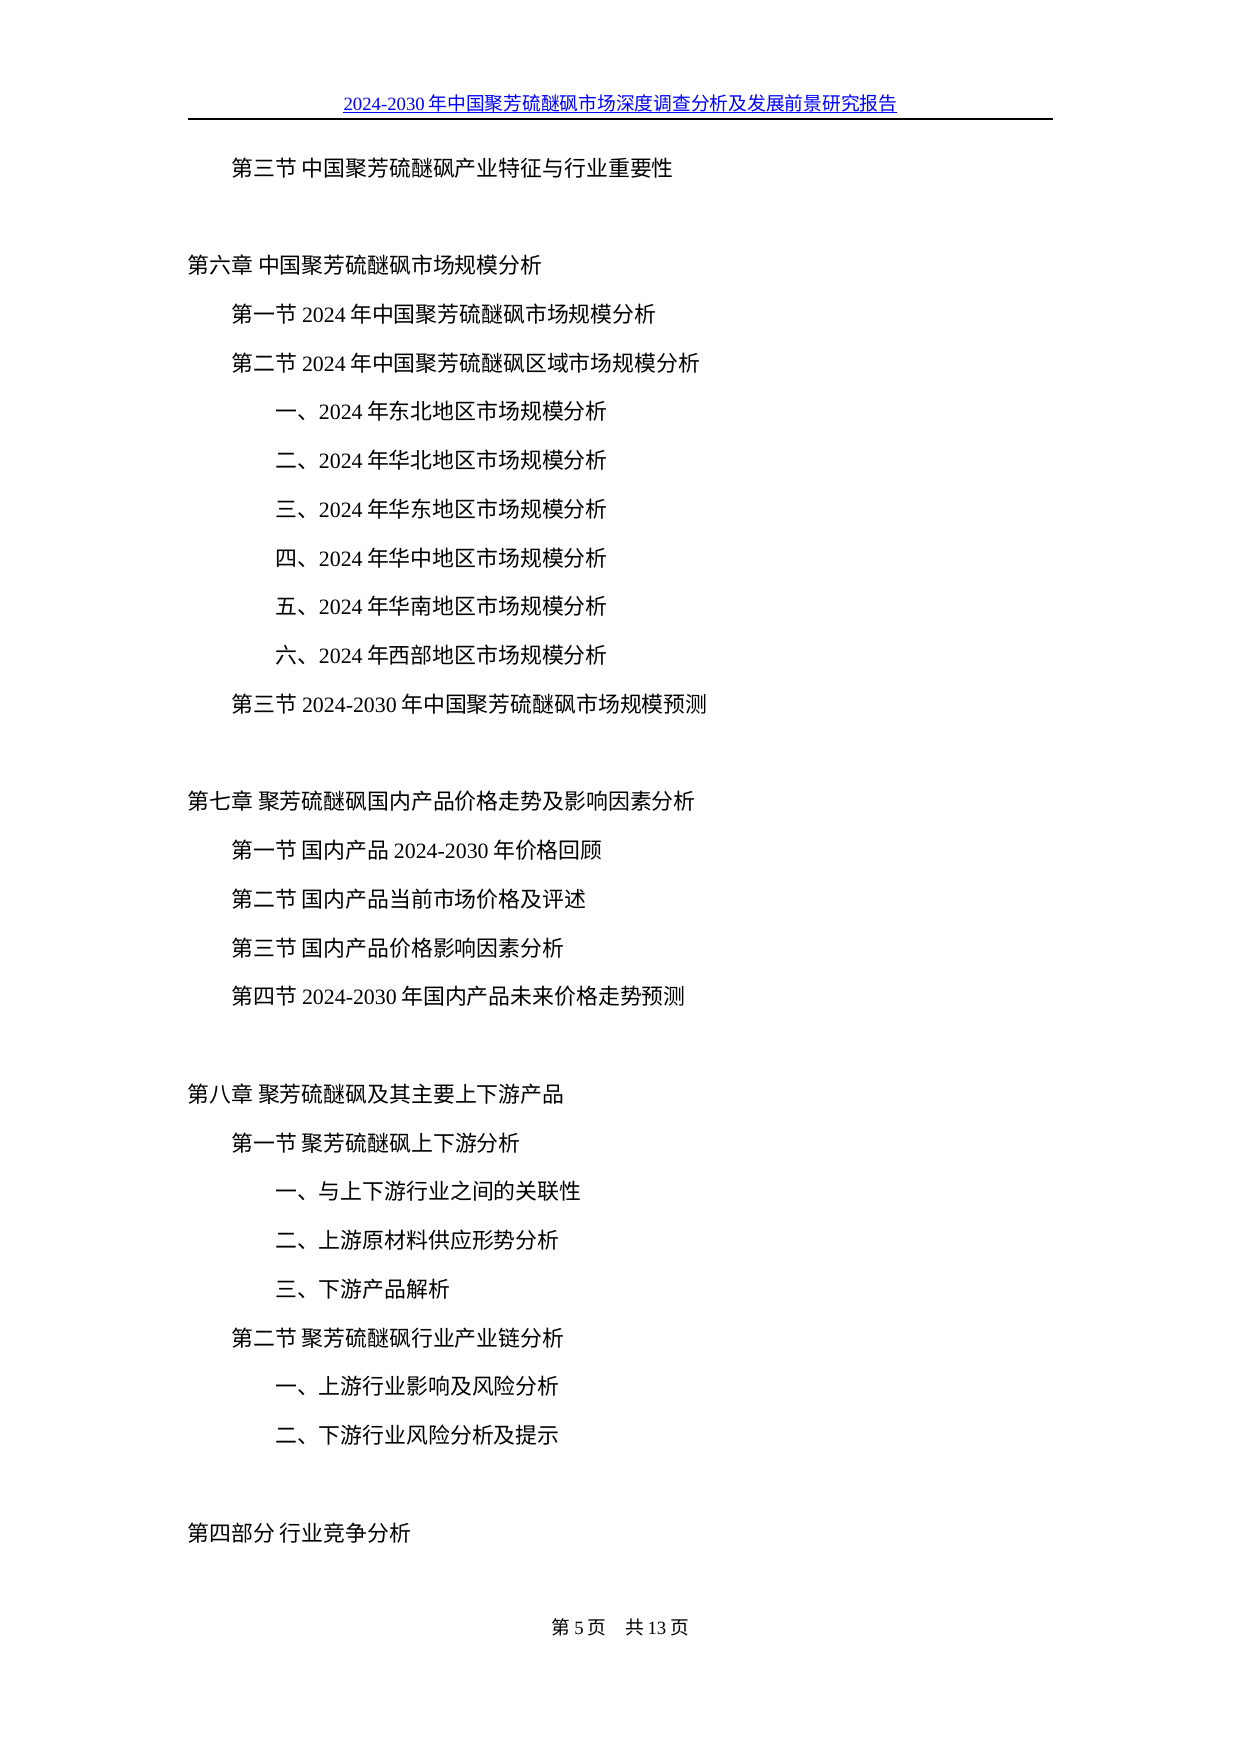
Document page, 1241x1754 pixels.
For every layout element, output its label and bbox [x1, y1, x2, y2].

text [187, 150, 1053, 1548]
